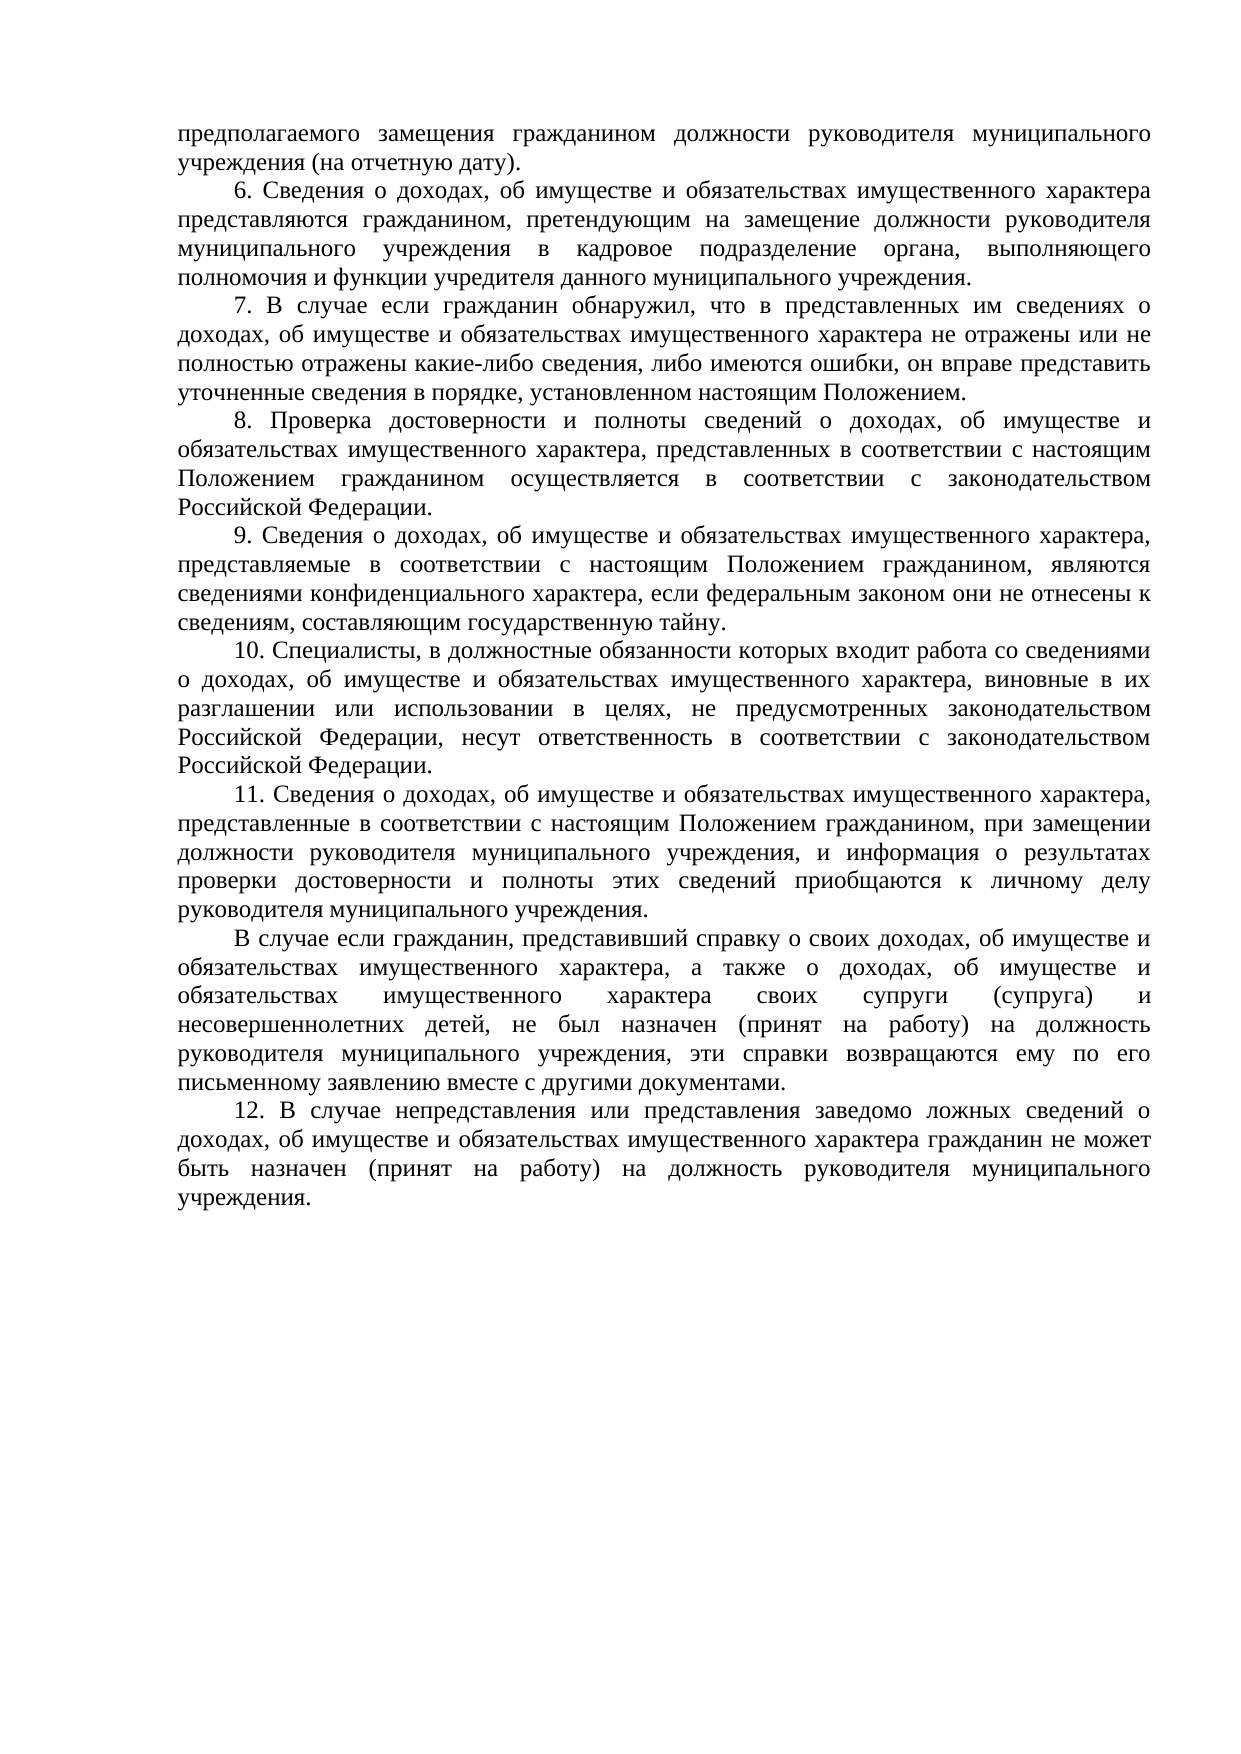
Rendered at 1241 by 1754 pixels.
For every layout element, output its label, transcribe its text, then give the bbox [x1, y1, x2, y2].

text 12. В случае непредставления или представления заведомо ложных сведений о доходах, об имуществе и обязательствах имущественного характера гражданин не может быть назначен (принят на работу) на должность руководителя муниципального учреждения. [177, 1096, 1152, 1211]
text 7. В случае если гражданин обнаружил, что в представленных им сведениях о доходах, об имуществе и обязательствах имущественного характера не отражены или не полностью отражены какие-либо сведения, либо имеются ошибки, он вправе представить уточненные сведения в порядке, установленном настоящим Положением. [177, 291, 1152, 406]
text 6. Сведения о доходах, об имуществе и обязательствах имущественного характера представляются гражданином, претендующим на замещение должности руководителя муниципального учреждения в кадровое подразделение органа, выполняющего полномочия и функции учредителя данного муниципального учреждения. [177, 176, 1152, 291]
text 11. Сведения о доходах, об имуществе и обязательствах имущественного характера, представленные в соответствии с настоящим Положением гражданином, при замещении должности руководителя муниципального учреждения, и информация о результатах проверки достоверности и полноты этих сведений приобщаются к личному делу руководителя муниципального учреждения. [177, 779, 1152, 923]
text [177, 118, 1152, 176]
text 9. Сведения о доходах, об имуществе и обязательствах имущественного характера, представляемые в соответствии с настоящим Положением гражданином, являются сведениями конфиденциального характера, если федеральным законом они не отнесены к сведениям, составляющим государственную тайну. [177, 521, 1152, 636]
text 10. Специалисты, в должностные обязанности которых входит работа со сведениями о доходах, об имуществе и обязательствах имущественного характера, виновные в их разглашении или использовании в целях, не предусмотренных законодательством Российской Федерации, несут ответственность в соответствии с законодательством Российской Федерации. [177, 636, 1152, 779]
text 8. Проверка достоверности и полноты сведений о доходах, об имуществе и обязательствах имущественного характера, представленных в соответствии с настоящим Положением гражданином осуществляется в соответствии с законодательством Российской Федерации. [177, 406, 1152, 521]
text В случае если гражданин, представивший справку о своих доходах, об имуществе и обязательствах имущественного характера, а также о доходах, об имуществе и обязательствах имущественного характера своих супруги (супруга) и несовершеннолетних детей, не был назначен (принят на работу) на должность руководителя муниципального учреждения, эти справки возвращаются ему по его письменному заявлению вместе с другими документами. [177, 923, 1152, 1096]
